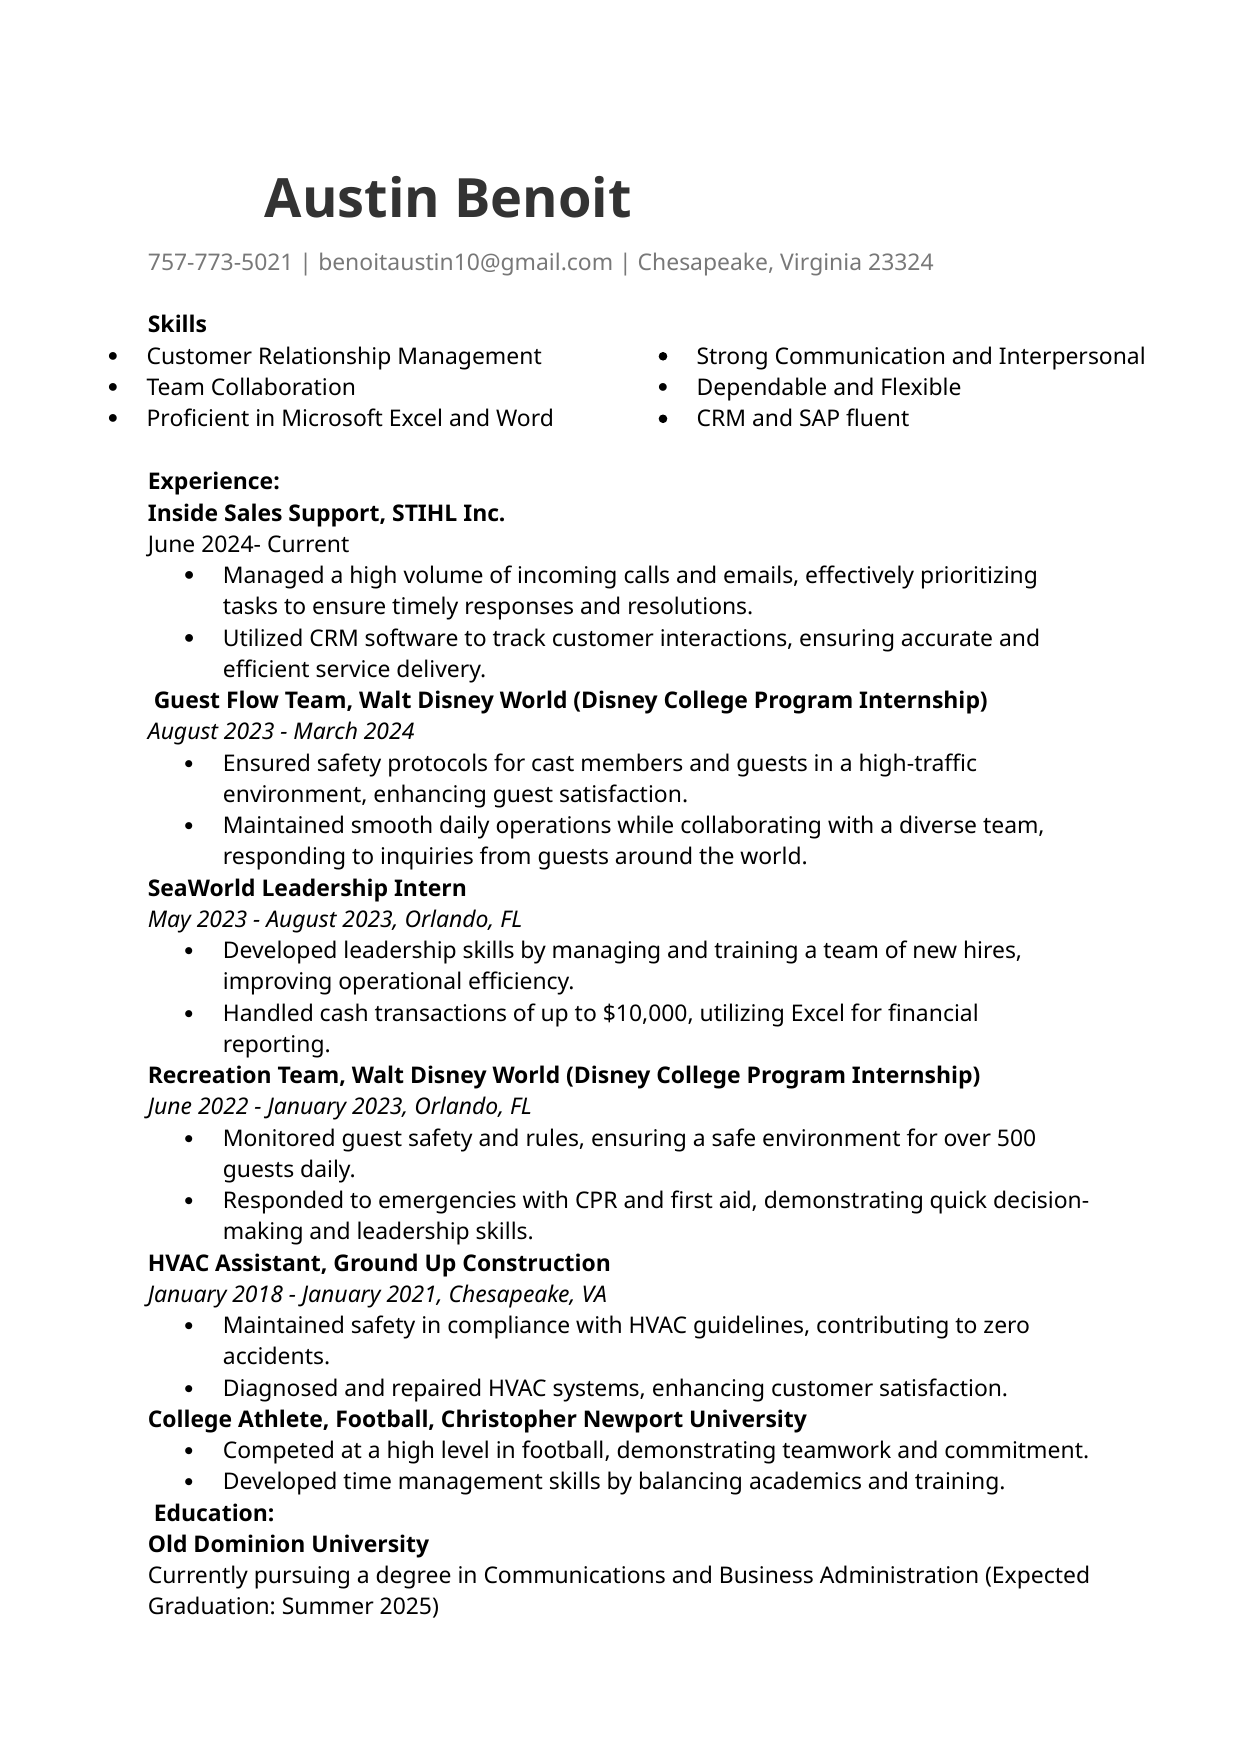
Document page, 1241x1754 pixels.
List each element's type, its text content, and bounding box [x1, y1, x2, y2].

table_header Strong Communication and Interpersonal Dependable and Flexible CRM and SAP fluent [621, 339, 1171, 465]
list Handled cash transactions of up to $10,000, utilizing Excel for financial reporting. [185, 997, 1093, 1059]
list Maintained smooth daily operations while collaborating with a diverse team, responding to inquiries from guests around the world. [185, 809, 1093, 872]
text SeaWorld Leadership Intern May 2023 - August 2023, Orlando, FL [148, 872, 1093, 934]
text Recreation Team, Walt Disney World (Disney College Program Internship) June 2022 - January 2023, Orlando, FL [148, 1059, 1093, 1122]
table_header Customer Relationship Management Team Collaboration Proficient in Microsoft Excel and Word [71, 339, 621, 465]
list Developed leadership skills by managing and training a team of new hires, improving operational efficiency. [185, 934, 1093, 997]
text June 2024- Current [148, 528, 1093, 559]
list Utilized CRM software to track customer interactions, ensuring accurate and efficient service delivery. [185, 622, 1093, 684]
text Education: [148, 1497, 1093, 1528]
list Monitored guest safety and rules, ensuring a safe environment for over 500 guests daily. [185, 1122, 1093, 1184]
list Responded to emergencies with CPR and first aid, demonstrating quick decision-making and leadership skills. [185, 1184, 1093, 1247]
text Experience: [148, 465, 1093, 497]
text HVAC Assistant, Ground Up Construction January 2018 - January 2021, Chesapeake, VA [148, 1247, 1093, 1309]
list Developed time management skills by balancing academics and training. [185, 1465, 1093, 1497]
text Old Dominion University Currently pursuing a degree in Communications and Business Administration (Expected Graduation: Summer 2025) [148, 1528, 1093, 1622]
text Inside Sales Support, STIHL Inc. [148, 497, 1093, 528]
list Diagnosed and repaired HVAC systems, enhancing customer satisfaction. [185, 1372, 1093, 1403]
text Skills [148, 308, 1093, 339]
list Managed a high volume of incoming calls and emails, effectively prioritizing tasks to ensure timely responses and resolutions. [185, 559, 1093, 622]
text College Athlete, Football, Christopher Newport University [148, 1403, 1093, 1434]
text 757-773-5021 | | benoitaustin10@gmail.com | Chesapeake, Virginia 23324 [148, 233, 1093, 277]
text Austin Benoit [148, 148, 1093, 233]
list Competed at a high level in football, demonstrating teamwork and commitment. [185, 1434, 1093, 1465]
list Maintained safety in compliance with HVAC guidelines, contributing to zero accidents. [185, 1309, 1093, 1372]
list Ensured safety protocols for cast members and guests in a high-traffic environment, enhancing guest satisfaction. [185, 747, 1093, 809]
text Guest Flow Team, Walt Disney World (Disney College Program Internship) August 2023 - March 2024 [148, 684, 1093, 747]
